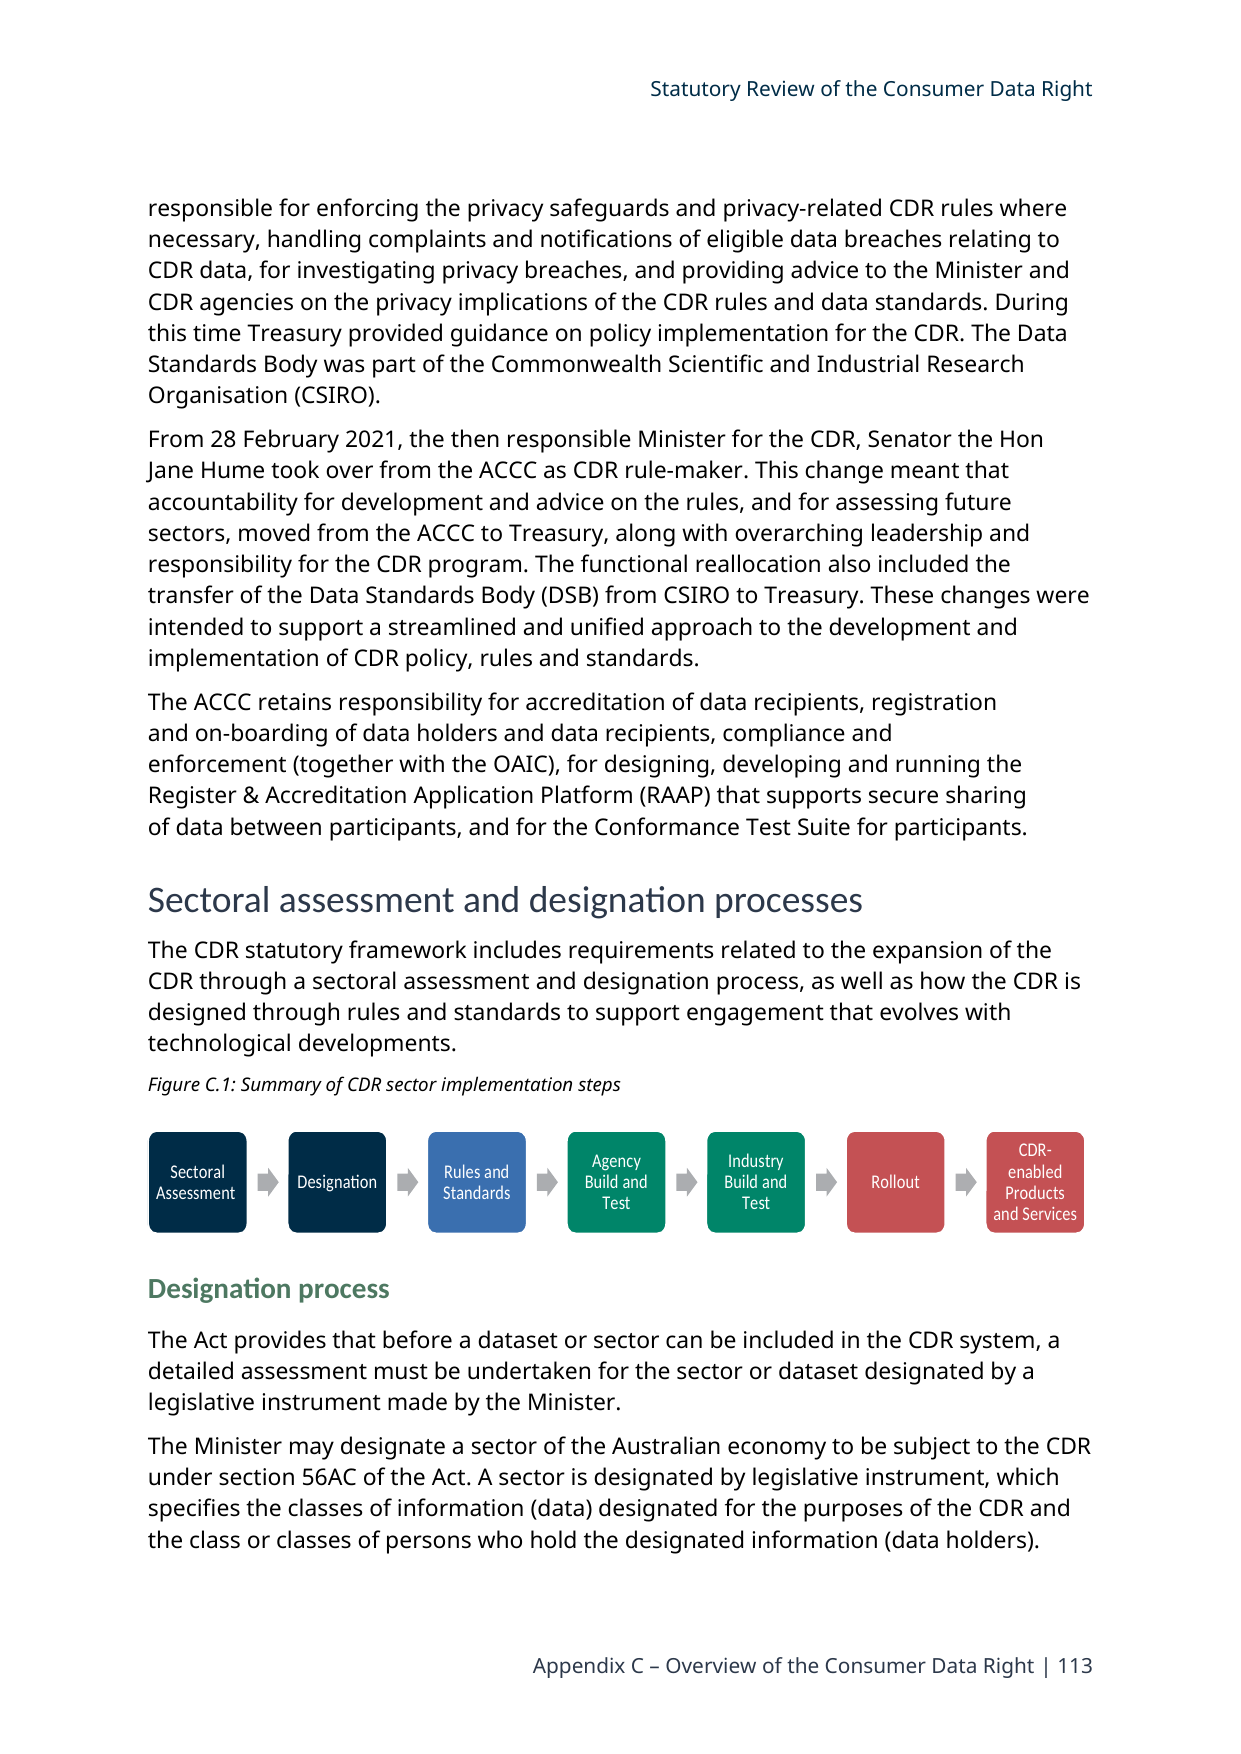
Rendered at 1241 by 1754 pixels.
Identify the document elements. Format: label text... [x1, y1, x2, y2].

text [148, 192, 1093, 411]
text Figure C.1: Summary of CDR sector implementation steps [148, 1071, 1093, 1097]
subtitle Designation process [148, 1270, 1093, 1306]
text From 28 February 2021, the then responsible Minister for the CDR, Senator the Hon Jane Hume took over from the ACCC as CDR rule-maker. This change meant that accountability for development and advice on the rules, and for assessing future sectors, moved from the ACCC to Treasury, along with overarching leadership and responsibility for the CDR program. The functional reallocation also included the transfer of the Data Standards Body (DSB) from CSIRO to Treasury. These changes were intended to support a streamlined and unified approach to the development and implementation of CDR policy, rules and standards. [148, 423, 1093, 673]
text The ACCC retains responsibility for accreditation of data recipients, registration and on-boarding of data holders and data recipients, compliance and enforcement (together with the OAIC), for designing, developing and running the Register & Accreditation Application Platform (RAAP) that supports secure sharing of data between participants, and for the Conformance Test Suite for participants. [148, 686, 1033, 842]
text The CDR statutory framework includes requirements related to the expansion of the CDR through a sectoral assessment and designation process, as well as how the CDR is designed through rules and standards to support engagement that evolves with technological developments. [148, 934, 1093, 1059]
subtitle Sectoral assessment and designation processes [148, 879, 1093, 921]
text The Act provides that before a dataset or sector can be included in the CDR system, a detailed assessment must be undertaken for the sector or dataset designated by a legislative instrument made by the Minister. [148, 1323, 1093, 1417]
text The Minister may designate a sector of the Australian economy to be subject to the CDR under section 56AC of the Act. A sector is designated by legislative instrument, which specifies the classes of information (data) designated for the purposes of the CDR and the class or classes of persons who hold the designated information (data holders). [148, 1430, 1093, 1555]
